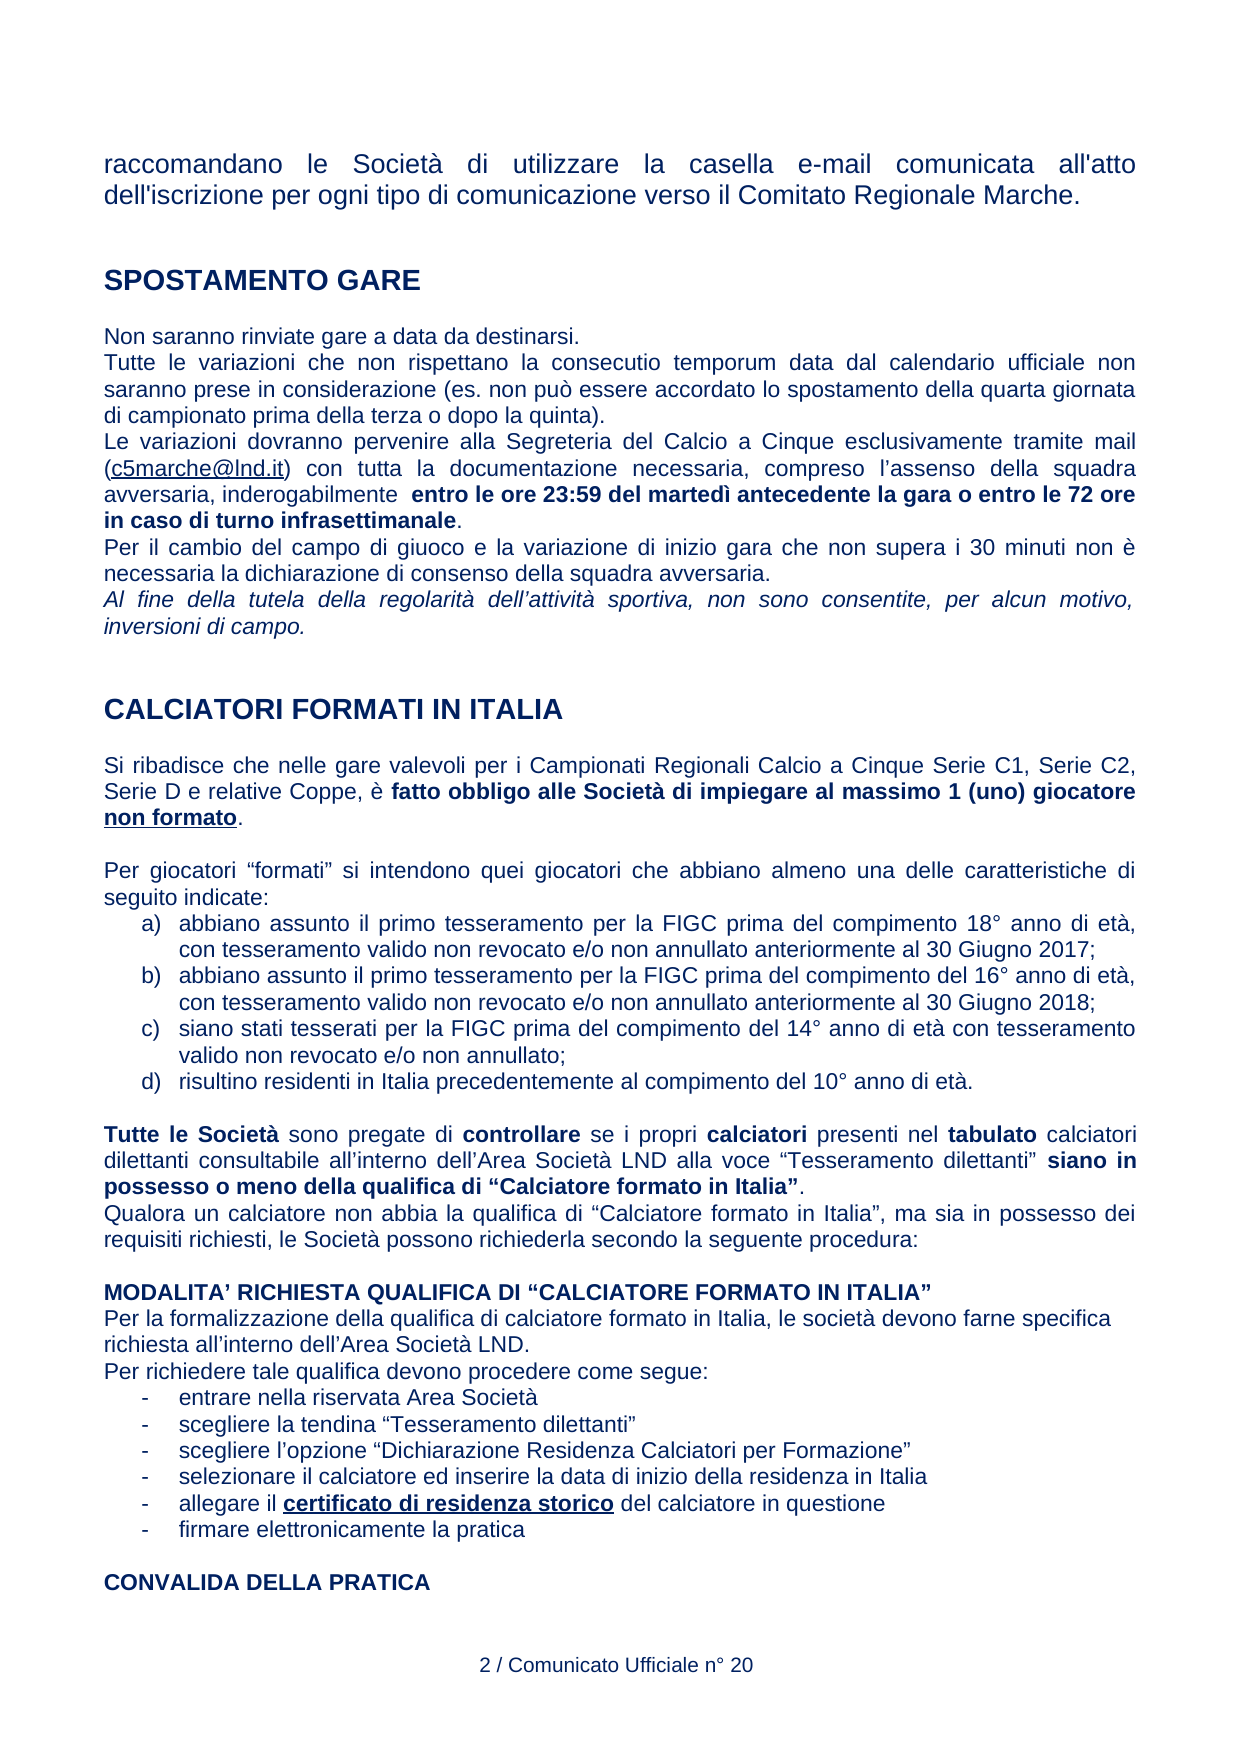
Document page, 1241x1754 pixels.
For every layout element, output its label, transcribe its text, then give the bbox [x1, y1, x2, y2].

text Si ribadisce che nelle gare valevoli per i Campionati Regionali Calcio a Cinque Serie C1, Serie C2, Serie D e relative Coppe, è fatto obbligo alle Società di impiegare al massimo 1 (uno) giocatore non formato. [103, 752, 1137, 831]
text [103, 148, 1137, 210]
list scegliere l’opzione “Dichiarazione Residenza Calciatori per Formazione” [141, 1437, 1137, 1463]
text MODALITA’ RICHIESTA QUALIFICA DI “CALCIATORE FORMATO IN ITALIA” [103, 1279, 1137, 1305]
list scegliere la tendina “Tesseramento dilettanti” [141, 1411, 1137, 1437]
list firmare elettronicamente la pratica [141, 1516, 1137, 1542]
list siano stati tesserati per la FIGC prima del compimento del 14° anno di età con tesseramento valido non revocato e/o non annullato; [141, 1015, 1137, 1068]
text Per richiedere tale qualifica devono procedere come segue: [103, 1358, 1137, 1384]
list allegare il certificato di residenza storico del calciatore in questione [141, 1489, 1137, 1516]
text SPOSTAMENTO GARE [103, 263, 1137, 296]
list abbiano assunto il primo tesseramento per la FIGC prima del compimento del 16° anno di età, con tesseramento valido non revocato e/o non annullato anteriormente al 30 Giugno 2018; [141, 962, 1137, 1015]
text Per la formalizzazione della qualifica di calciatore formato in Italia, le società devono farne specifica richiesta all’interno dell’Area Società LND. [103, 1305, 1137, 1358]
text Le variazioni dovranno pervenire alla Segreteria del Calcio a Cinque esclusivamente tramite mail (c5marche@lnd.it) con tutta la documentazione necessaria, compreso l’assenso della squadra avversaria, inderogabilmente entro le ore 23:59 del martedì antecedente la gara o entro le 72 ore in caso di turno infrasettimanale. [103, 428, 1137, 534]
text Al fine della tutela della regolarità dell’attività sportiva, non sono consentite, per alcun motivo, inversioni di campo. [103, 586, 1137, 639]
list entrare nella riservata Area Società [141, 1384, 1137, 1411]
text Qualora un calciatore non abbia la qualifica di “Calciatore formato in Italia”, ma sia in possesso dei requisiti richiesti, le Società possono richiederla secondo la seguente procedura: [103, 1200, 1137, 1252]
list selezionare il calciatore ed inserire la data di inizio della residenza in Italia [141, 1463, 1137, 1489]
text CONVALIDA DELLA PRATICA [103, 1542, 1137, 1595]
text CALCIATORI FORMATI IN ITALIA [103, 692, 1137, 725]
list abbiano assunto il primo tesseramento per la FIGC prima del compimento 18° anno di età, con tesseramento valido non revocato e/o non annullato anteriormente al 30 Giugno 2017; [141, 910, 1137, 962]
text Non saranno rinviate gare a data da destinarsi. [103, 323, 1137, 349]
text Tutte le variazioni che non rispettano la consecutio temporum data dal calendario ufficiale non saranno prese in considerazione (es. non può essere accordato lo spostamento della quarta giornata di campionato prima della terza o dopo la quinta). [103, 349, 1137, 428]
text Per giocatori “formati” si intendono quei giocatori che abbiano almeno una delle caratteristiche di seguito indicate: [103, 857, 1137, 910]
list risultino residenti in Italia precedentemente al compimento del 10° anno di età. [141, 1068, 1137, 1094]
text Per il cambio del campo di giuoco e la variazione di inizio gara che non supera i 30 minuti non è necessaria la dichiarazione di consenso della squadra avversaria. [103, 534, 1137, 586]
text Tutte le Società sono pregate di controllare se i propri calciatori presenti nel tabulato calciatori dilettanti consultabile all’interno dell’Area Società LND alla voce “Tesseramento dilettanti” siano in possesso o meno della qualifica di “Calciatore formato in Italia”. [103, 1121, 1137, 1200]
